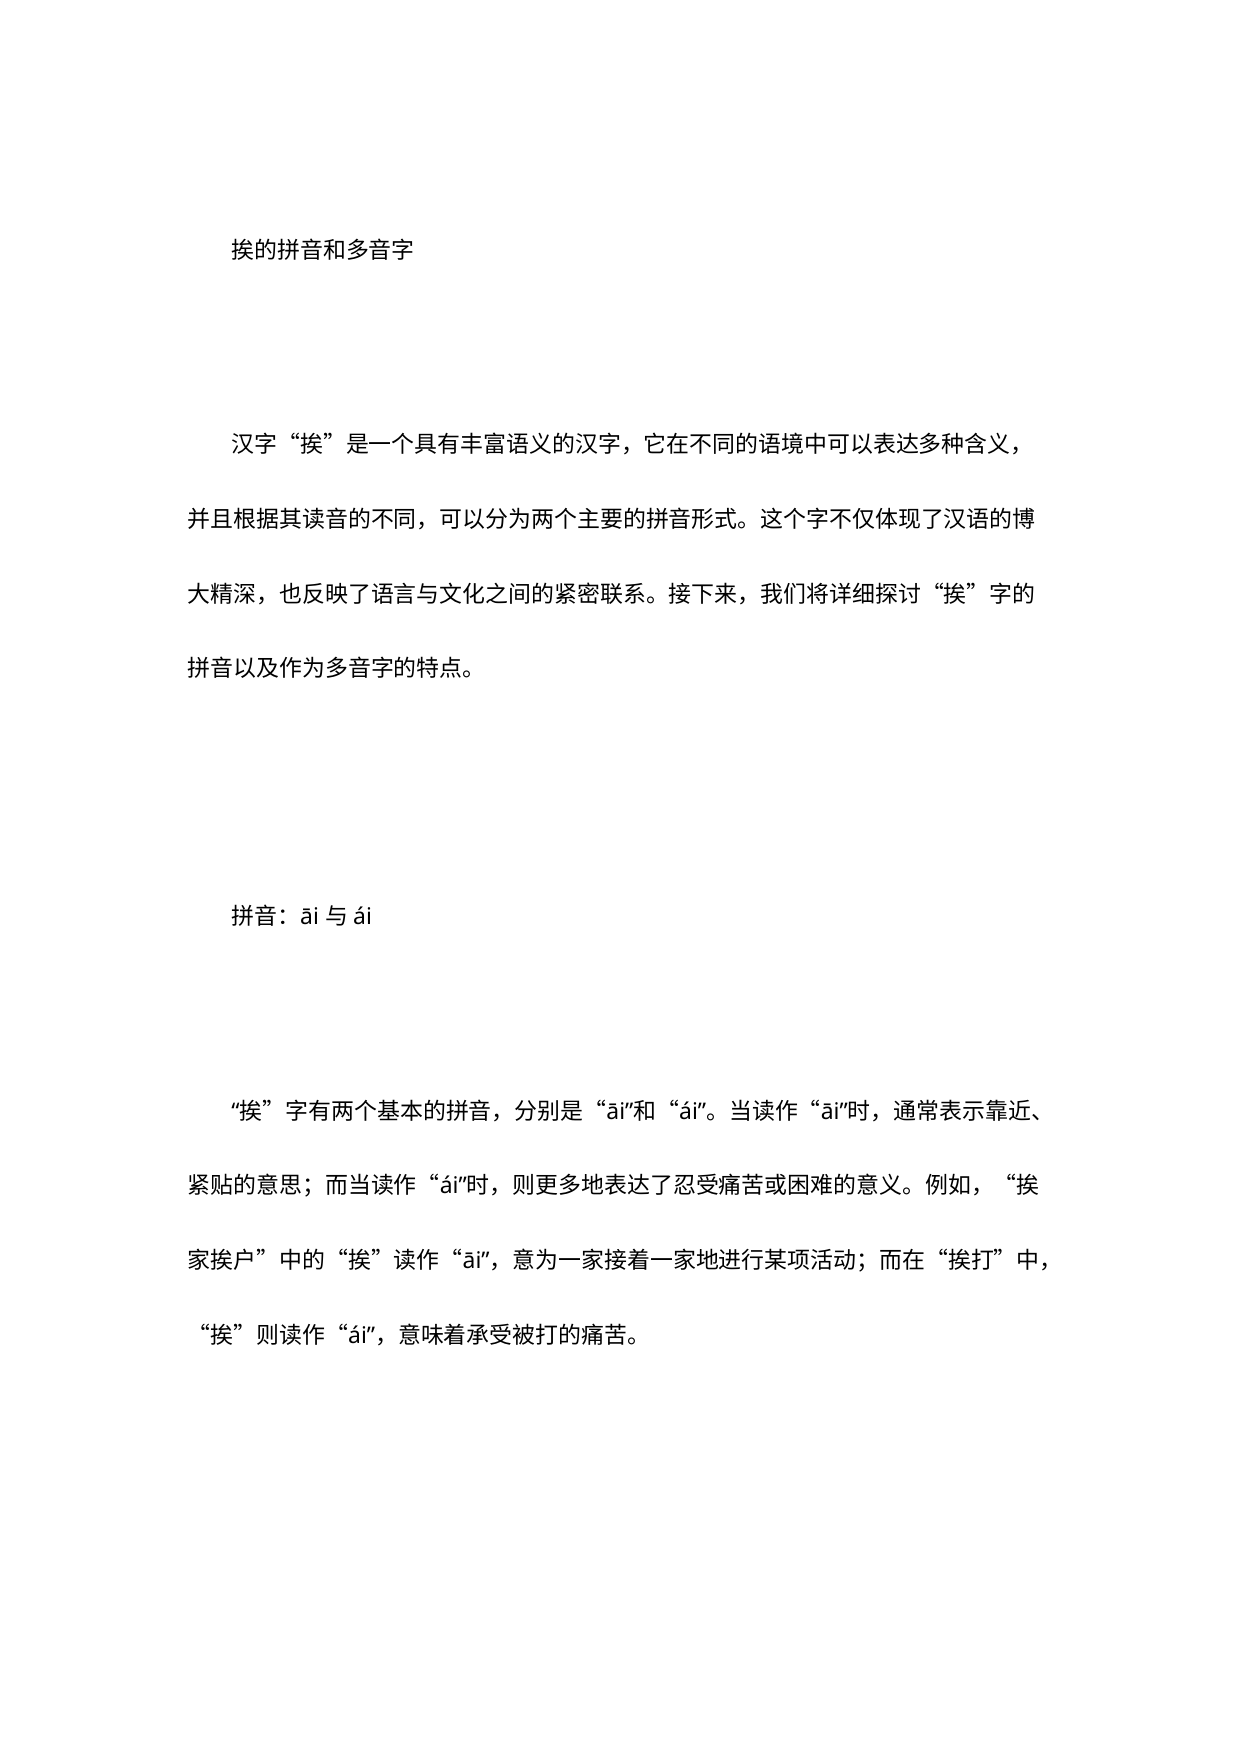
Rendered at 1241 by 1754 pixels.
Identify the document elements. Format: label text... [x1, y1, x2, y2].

text 挨的拼音和多音字 [187, 216, 1053, 281]
text 汉字“挨”是一个具有丰富语义的汉字，它在不同的语境中可以表达多种含义，并且根据其读音的不同，可以分为两个主要的拼音形式。这个字不仅体现了汉语的博大精深，也反映了语言与文化之间的紧密联系。接下来，我们将详细探讨“挨”字的拼音以及作为多音字的特点。 [187, 410, 1053, 699]
text “挨”字有两个基本的拼音，分别是“āi”和“ái”。当读作“āi”时，通常表示靠近、紧贴的意思；而当读作“ái”时，则更多地表达了忍受痛苦或困难的意义。例如，“挨家挨户”中的“挨”读作“āi”，意为一家接着一家地进行某项活动；而在“挨打”中，“挨”则读作“ái”，意味着承受被打的痛苦。 [187, 1077, 1053, 1366]
text 拼音：āi 与 ái [187, 882, 1053, 947]
